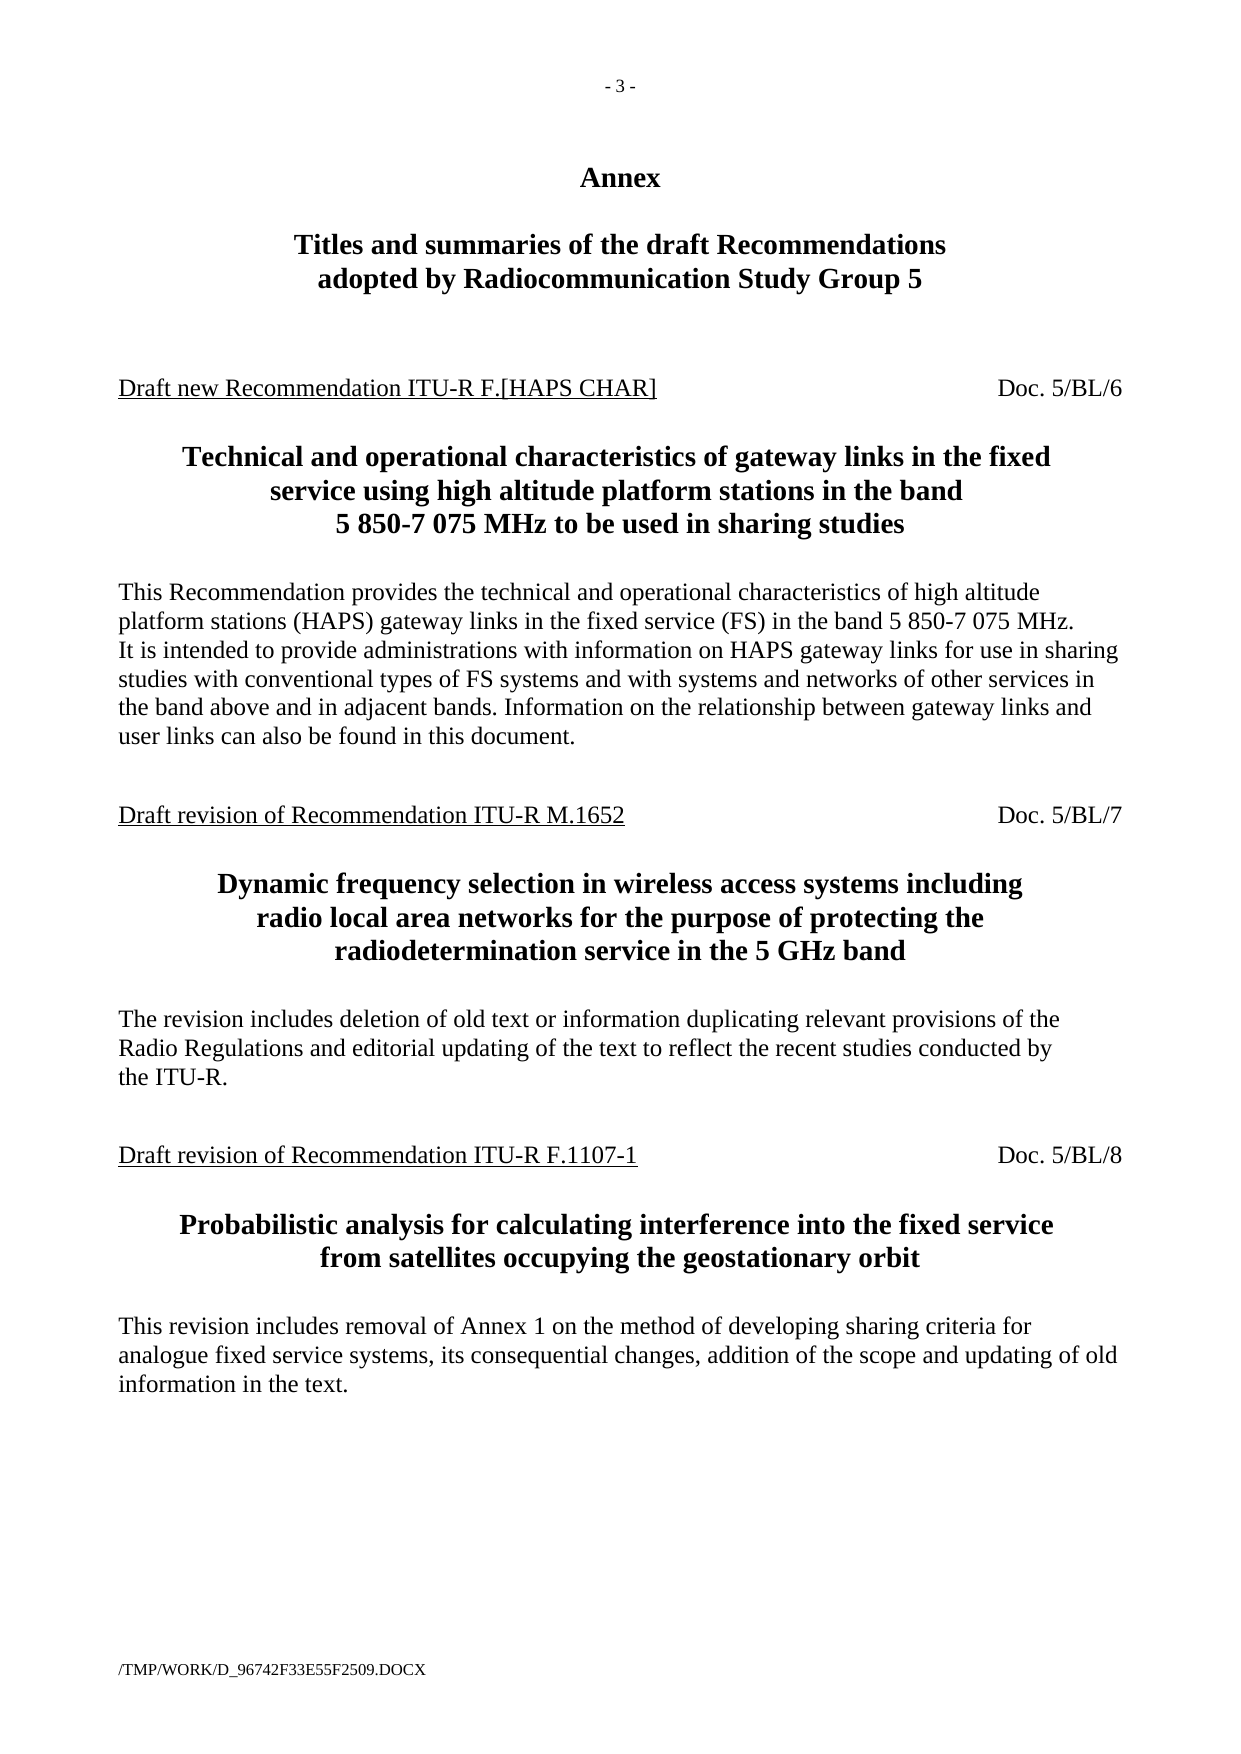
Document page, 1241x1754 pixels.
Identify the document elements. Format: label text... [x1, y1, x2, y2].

title Probabilistic analysis for calculating interference into the fixed service from satellites occupying the geostationary orbit [118, 1207, 1122, 1274]
title Annex Titles and summaries of the draft Recommendations adopted by Radiocommunication Study Group 5 [118, 160, 1122, 294]
title Dynamic frequency selection in wireless access systems including radio local area networks for the purpose of protecting the radiodetermination service in the 5 GHz band [118, 866, 1122, 967]
text This revision includes removal of Annex 1 on the method of developing sharing criteria for analogue fixed service systems, its consequential changes, addition of the scope and updating of old information in the text. [118, 1311, 1122, 1398]
title Technical and operational characteristics of gateway links in the fixed service using high altitude platform stations in the band 5 850-7 075 MHz to be used in sharing studies [118, 439, 1122, 540]
text The revision includes deletion of old text or information duplicating relevant provisions of the Radio Regulations and editorial updating of the text to reflect the recent studies conducted by the ITU-R. [118, 1004, 1122, 1091]
text This Recommendation provides the technical and operational characteristics of high altitude platform stations (HAPS) gateway links in the fixed service (FS) in the band 5 850-7 075 MHz. It is intended to provide administrations with information on HAPS gateway links for use in sharing studies with conventional types of FS systems and with systems and networks of other services in the band above and in adjacent bands. Information on the relationship between gateway links and user links can also be found in this document. [118, 577, 1122, 750]
text Draft new Recommendation ITU-R F.[HAPS CHAR] Doc. 5/BL/6 [118, 373, 1122, 402]
title Draft revision of Recommendation ITU-R M.1652 Doc. 5/BL/7 [118, 800, 1122, 829]
title Draft revision of Recommendation ITU-R F.1107-1 Doc. 5/BL/8 [118, 1141, 1122, 1169]
